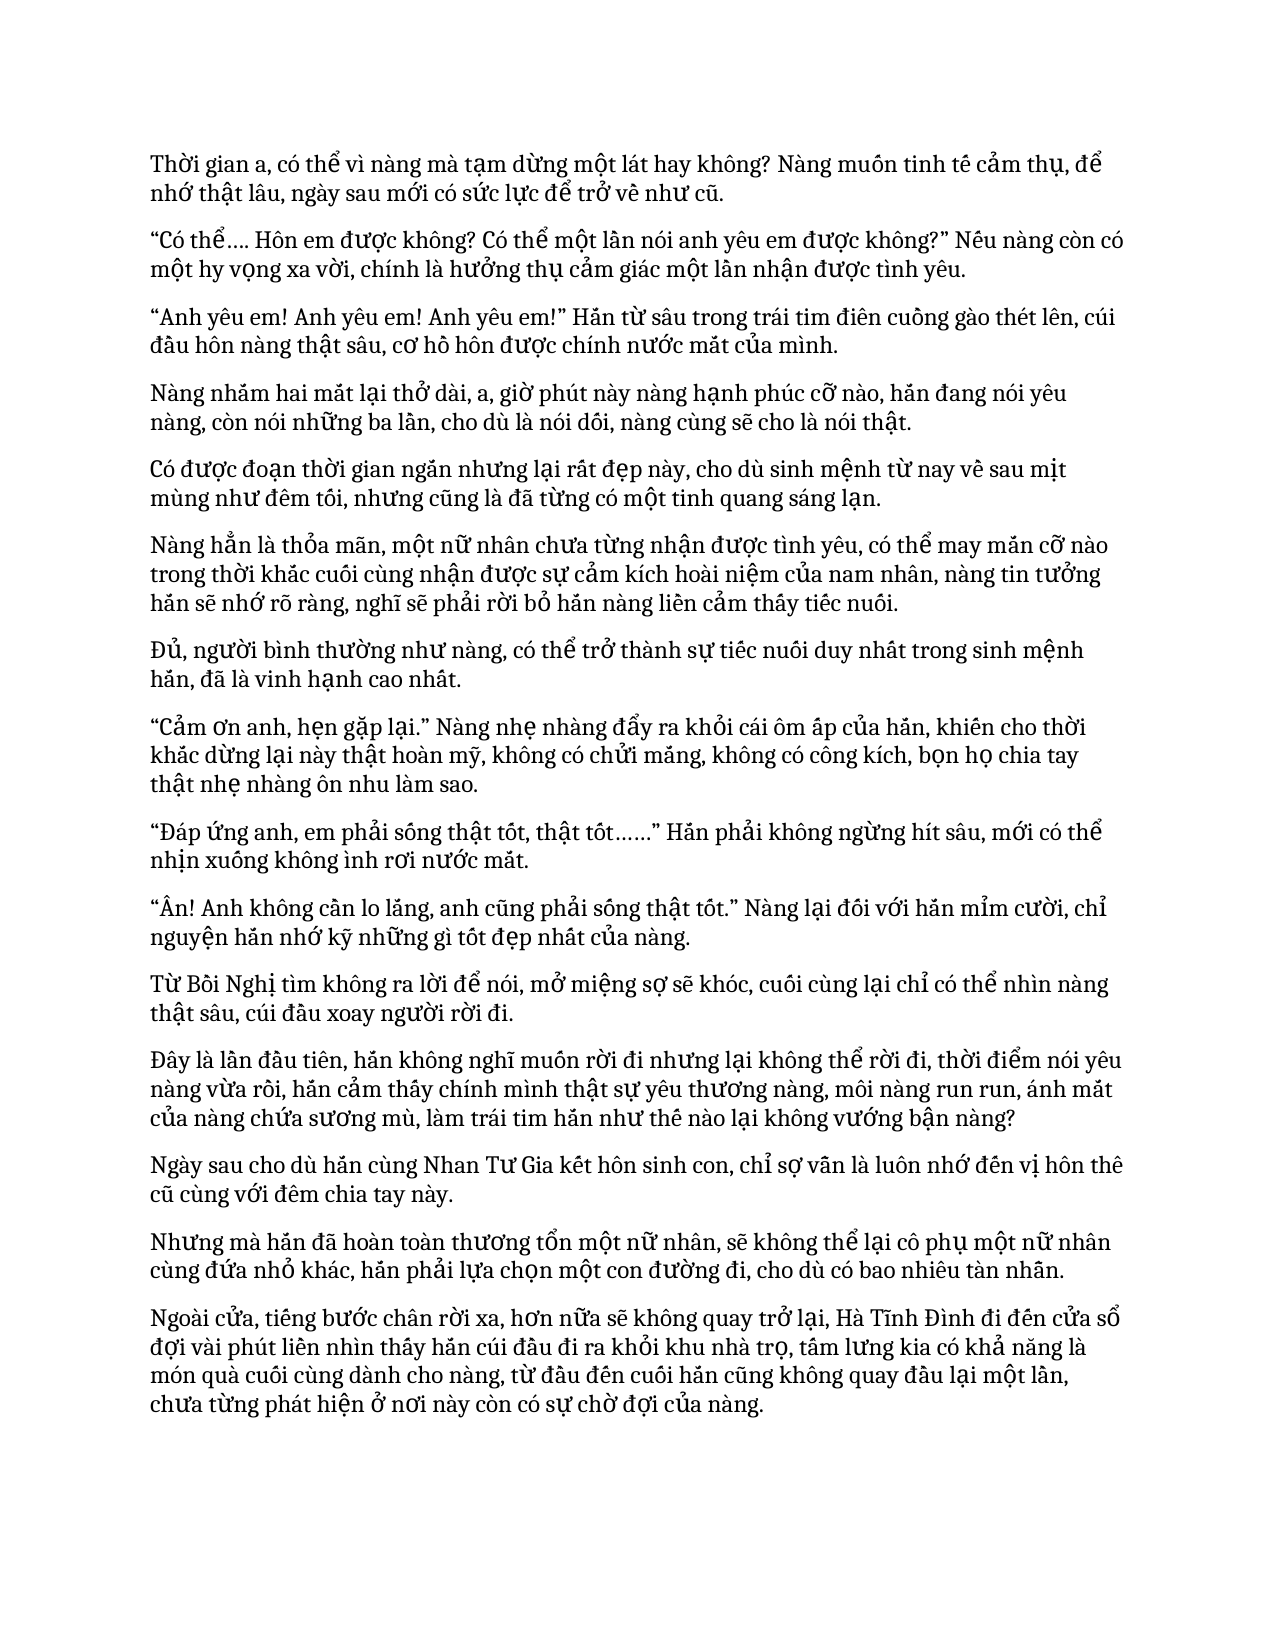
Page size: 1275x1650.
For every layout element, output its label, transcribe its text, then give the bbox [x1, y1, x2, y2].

text Đây là lần đầu tiên, hắn không nghĩ muốn rời đi nhưng lại không thể rời đi, thời điểm nói yêu nàng vừa rồi, hắn cảm thấy chính mình thật sự yêu thương nàng, môi nàng run run, ánh mắt của nàng chứa sương mù, làm trái tim hắn như thế nào lại không vướng bận nàng? [150, 1046, 1125, 1132]
text “Đáp ứng anh, em phải sống thật tốt, thật tốt……” Hắn phải không ngừng hít sâu, mới có thể nhịn xuống không ình rơi nước mắt. [150, 817, 1125, 875]
text “Có thể…. Hôn em được không? Có thể một lần nói anh yêu em được không?” Nếu nàng còn có một hy vọng xa vời, chính là hưởng thụ cảm giác một lần nhận được tình yêu. [150, 226, 1125, 284]
text “Cảm ơn anh, hẹn gặp lại.” Nàng nhẹ nhàng đẩy ra khỏi cái ôm ấp của hắn, khiến cho thời khắc dừng lại này thật hoàn mỹ, không có chửi mắng, không có công kích, bọn họ chia tay thật nhẹ nhàng ôn nhu làm sao. [150, 712, 1125, 799]
text Nhưng mà hắn đã hoàn toàn thương tổn một nữ nhân, sẽ không thể lại cô phụ một nữ nhân cùng đứa nhỏ khác, hắn phải lựa chọn một con đường đi, cho dù có bao nhiêu tàn nhẫn. [150, 1227, 1125, 1285]
text Ngoài cửa, tiếng bước chân rời xa, hơn nữa sẽ không quay trở lại, Hà Tĩnh Đình đi đến cửa sổ đợi vài phút liền nhìn thấy hắn cúi đầu đi ra khỏi khu nhà trọ, tấm lưng kia có khả năng là món quà cuối cùng dành cho nàng, từ đầu đến cuối hắn cũng không quay đầu lại một lần, chưa từng phát hiện ở nơi này còn có sự chờ đợi của nàng. [150, 1304, 1125, 1419]
text Có được đoạn thời gian ngắn nhưng lại rất đẹp này, cho dù sinh mệnh từ nay về sau mịt mùng như đêm tối, nhưng cũng là đã từng có một tinh quang sáng lạn. [150, 455, 1125, 512]
text Từ Bồi Nghị tìm không ra lời để nói, mở miệng sợ sẽ khóc, cuối cùng lại chỉ có thể nhìn nàng thật sâu, cúi đầu xoay người rời đi. [150, 970, 1125, 1027]
text “Anh yêu em! Anh yêu em! Anh yêu em!” Hắn từ sâu trong trái tim điên cuồng gào thét lên, cúi đầu hôn nàng thật sâu, cơ hồ hôn được chính nước mắt của mình. [150, 302, 1125, 360]
text Ngày sau cho dù hắn cùng Nhan Tư Gia kết hôn sinh con, chỉ sợ vẫn là luôn nhớ đến vị hôn thê cũ cùng với đêm chia tay này. [150, 1151, 1125, 1209]
text “Ân! Anh không cần lo lắng, anh cũng phải sống thật tốt.” Nàng lại đối với hắn mỉm cười, chỉ nguyện hắn nhớ kỹ những gì tốt đẹp nhất của nàng. [150, 894, 1125, 951]
text Thời gian a, có thể vì nàng mà tạm dừng một lát hay không? Nàng muốn tinh tế cảm thụ, để nhớ thật lâu, ngày sau mới có sức lực để trở về như cũ. [150, 150, 1125, 207]
text Nàng hẳn là thỏa mãn, một nữ nhân chưa từng nhận được tình yêu, có thể may mắn cỡ nào trong thời khắc cuối cùng nhận được sự cảm kích hoài niệm của nam nhân, nàng tin tưởng hắn sẽ nhớ rõ ràng, nghĩ sẽ phải rời bỏ hắn nàng liền cảm thấy tiếc nuối. [150, 531, 1125, 617]
text Đủ, người bình thường như nàng, có thể trở thành sự tiếc nuối duy nhất trong sinh mệnh hắn, đã là vinh hạnh cao nhất. [150, 636, 1125, 694]
text Nàng nhắm hai mắt lại thở dài, a, giờ phút này nàng hạnh phúc cỡ nào, hắn đang nói yêu nàng, còn nói những ba lần, cho dù là nói dối, nàng cùng sẽ cho là nói thật. [150, 379, 1125, 436]
